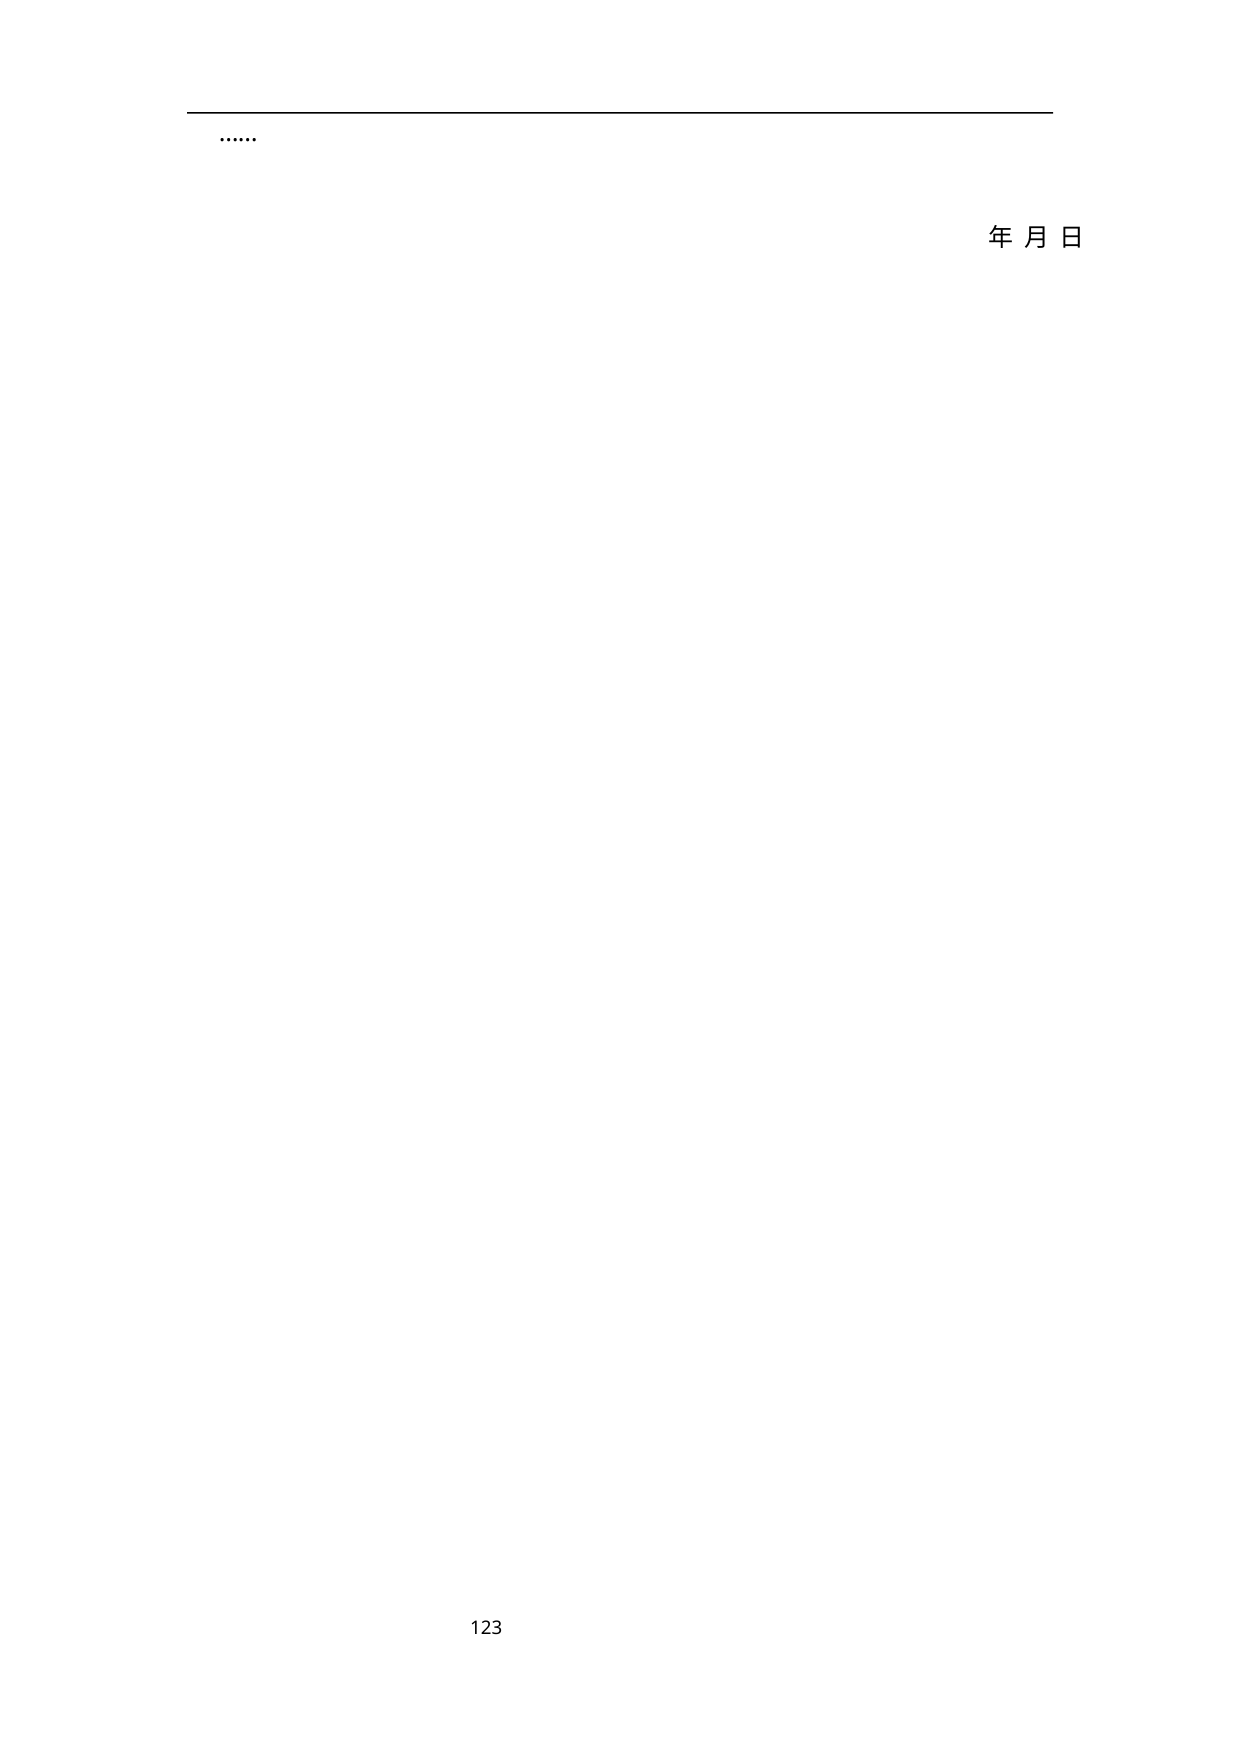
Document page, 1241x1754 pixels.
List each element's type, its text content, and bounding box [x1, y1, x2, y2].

subtitle 年 月 日 [119, 218, 1084, 254]
text …… [218, 114, 1121, 149]
